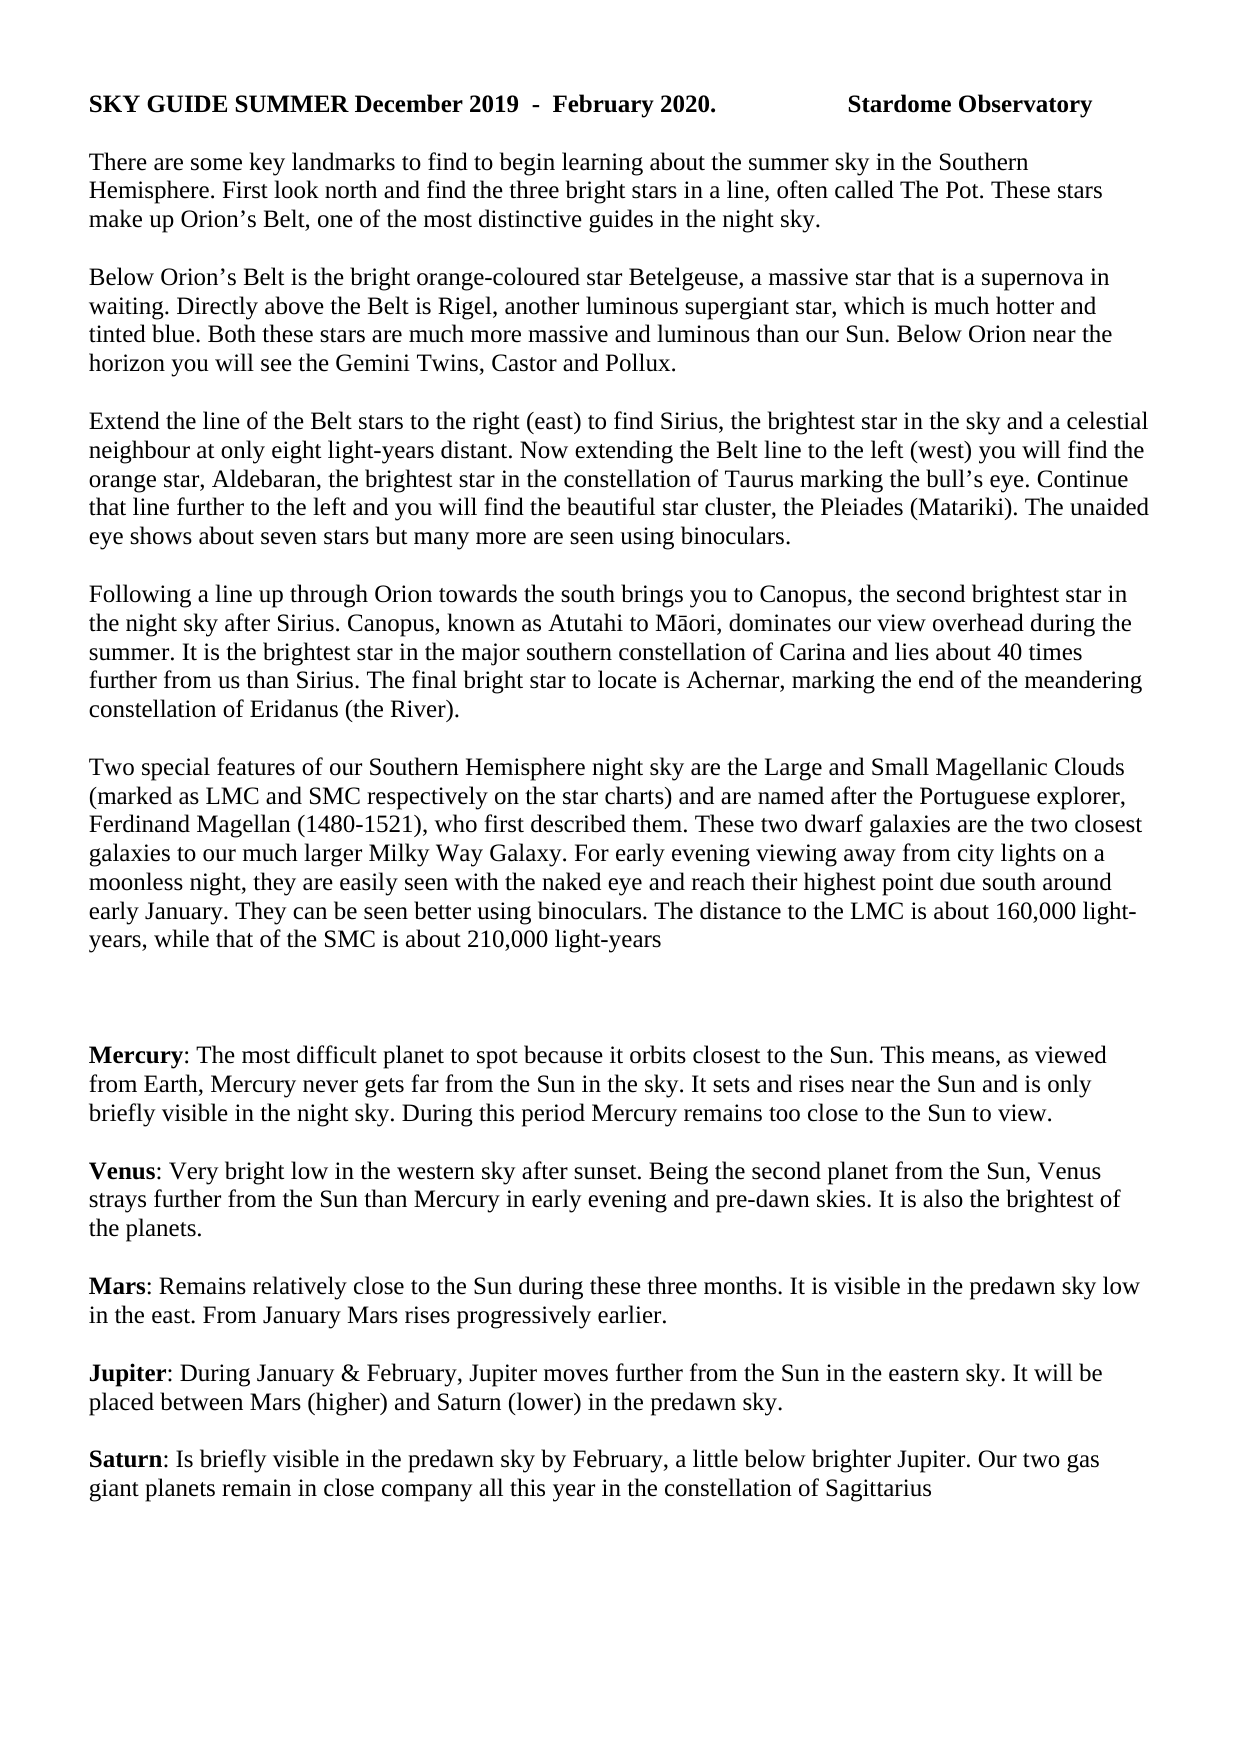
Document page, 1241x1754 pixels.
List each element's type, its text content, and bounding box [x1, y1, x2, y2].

text SKY GUIDE SUMMER December 2019 - February 2020. Stardome Observatory [89, 89, 1152, 117]
text Extend the line of the Belt stars to the right (east) to find Sirius, the brightest star in the sky and a celestial neighbour at only eight light-years distant. Now extending the Belt line to the left (west) you will find the orange star, Aldebaran, the brightest star in the constellation of Taurus marking the bull’s eye. Continue that line further to the left and you will find the beautiful star cluster, the Pleiades (Matariki). The unaided eye shows about seven stars but many more are seen using binoculars. [89, 406, 1152, 550]
text Saturn: Is briefly visible in the predawn sky by February, a little below brighter Jupiter. Our two gas giant planets remain in close company all this year in the constellation of Sagittarius [89, 1444, 1152, 1502]
text Below Orion’s Belt is the bright orange-coloured star Betelgeuse, a massive star that is a supernova in waiting. Directly above the Belt is Rigel, another luminous supergiant star, which is much hotter and tinted blue. Both these stars are much more massive and luminous than our Sun. Below Orion near the horizon you will see the Gemini Twins, Castor and Pollux. [89, 262, 1152, 377]
text Following a line up through Orion towards the south brings you to Canopus, the second brightest star in the night sky after Sirius. Canopus, known as Atutahi to Māori, dominates our view overhead during the summer. It is the brightest star in the major southern constellation of Carina and lies about 40 times further from us than Sirius. The final bright star to locate is Achernar, marking the end of the meandering constellation of Eridanus (the River). [89, 579, 1152, 723]
text Venus: Very bright low in the western sky after sunset. Being the second planet from the Sun, Venus strays further from the Sun than Mercury in early evening and pre-dawn skies. It is also the brightest of the planets. [89, 1156, 1152, 1242]
text There are some key landmarks to find to begin learning about the summer sky in the Southern Hemisphere. First look north and find the three bright stars in a line, often called The Pot. These stars make up Orion’s Belt, one of the most distinctive guides in the night sky. [89, 147, 1152, 233]
text Mercury: The most difficult planet to spot because it orbits closest to the Sun. This means, as viewed from Earth, Mercury never gets far from the Sun in the sky. It sets and rises near the Sun and is only briefly visible in the night sky. During this period Mercury remains too close to the Sun to view. [89, 1040, 1152, 1127]
text Jupiter: During January & February, Jupiter moves further from the Sun in the eastern sky. It will be placed between Mars (higher) and Saturn (lower) in the predawn sky. [89, 1358, 1152, 1415]
text Mars: Remains relatively close to the Sun during these three months. It is visible in the predawn sky low in the east. From January Mars rises progressively earlier. [89, 1271, 1152, 1329]
text Two special features of our Southern Hemisphere night sky are the Large and Small Magellanic Clouds (marked as LMC and SMC respectively on the star charts) and are named after the Portuguese explorer, Ferdinand Magellan (1480-1521), who first described them. These two dwarf galaxies are the two closest galaxies to our much larger Milky Way Galaxy. For early evening viewing away from city lights on a moonless night, they are easily seen with the naked eye and reach their highest point due south around early January. They can be seen better using binoculars. The distance to the LMC is about 160,000 light-years, while that of the SMC is about 210,000 light-years [89, 752, 1152, 953]
